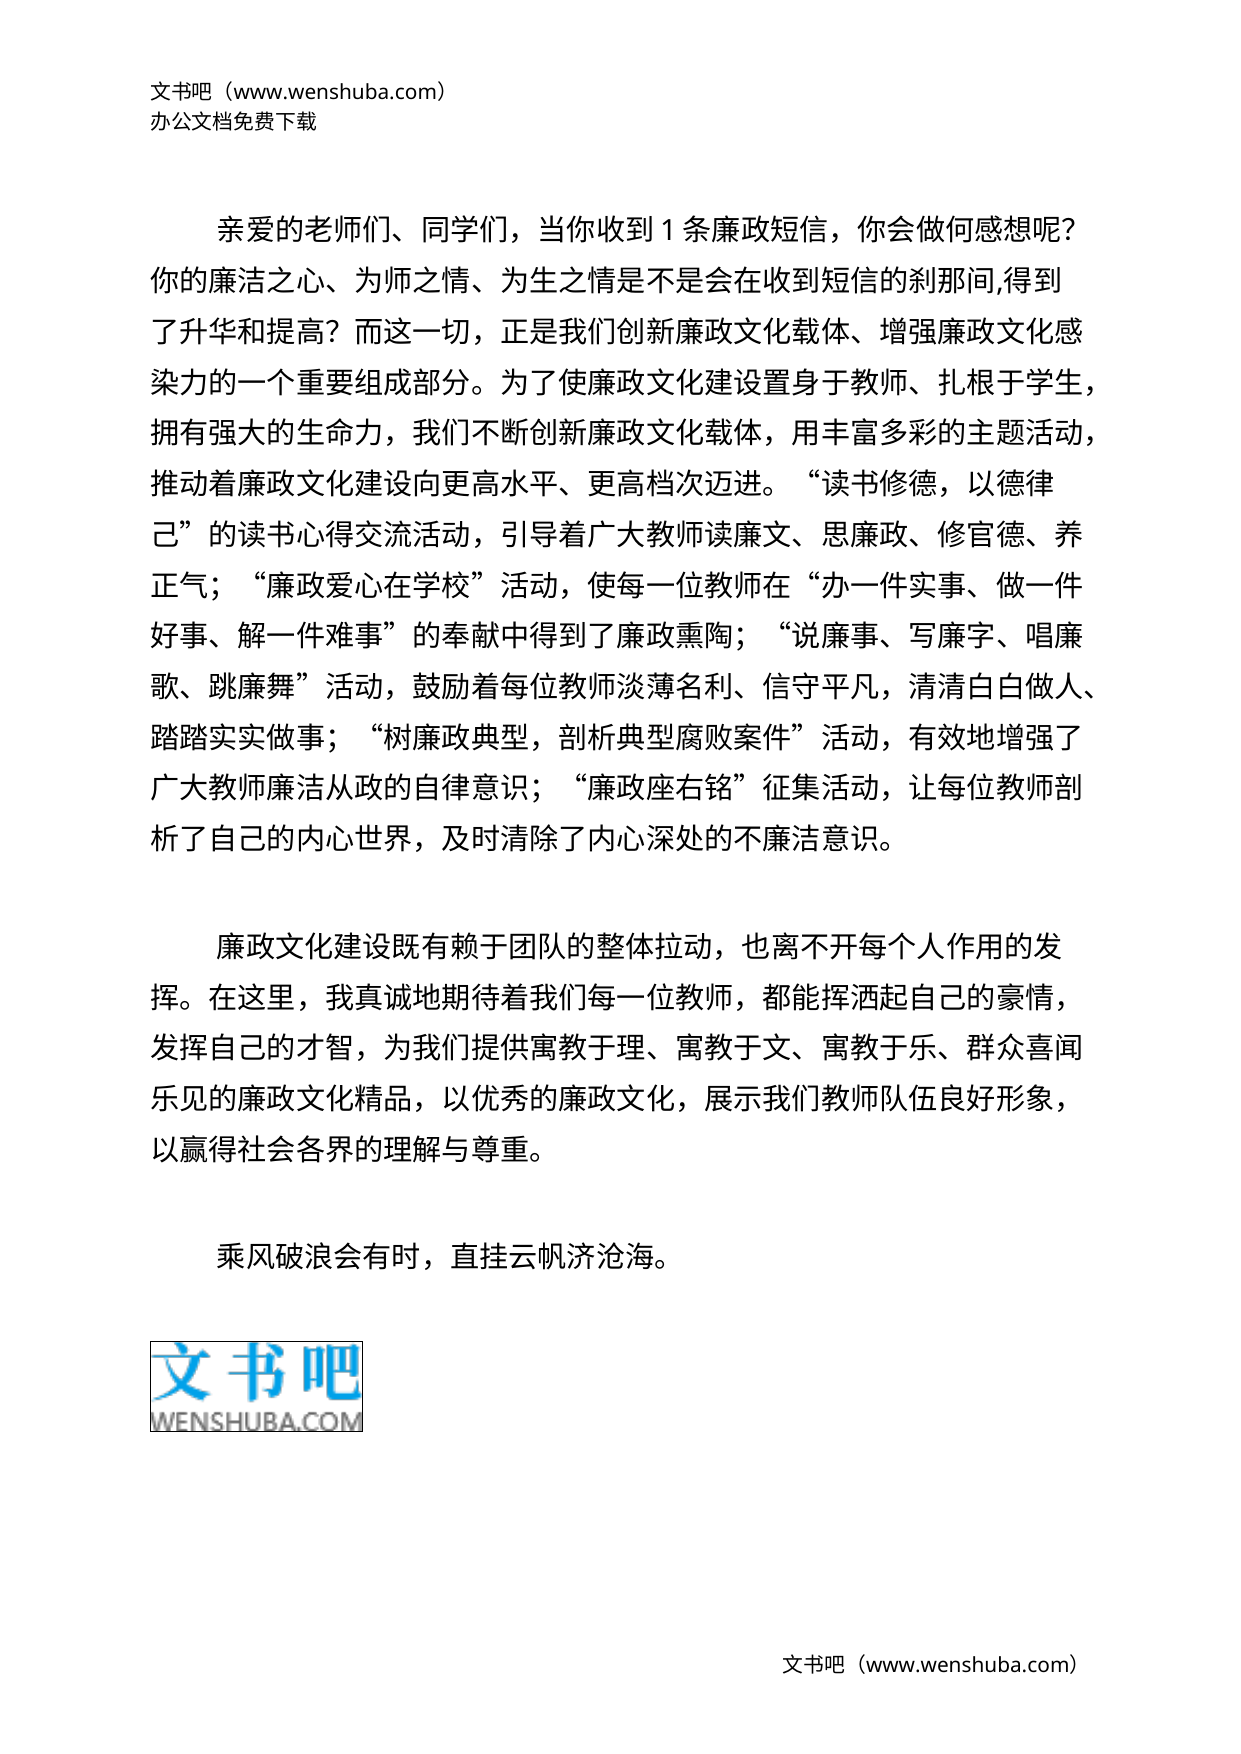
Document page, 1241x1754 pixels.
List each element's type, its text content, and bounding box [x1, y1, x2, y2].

text 廉政文化建设既有赖于团队的整体拉动，也离不开每个人作用的发挥。在这里，我真诚地期待着我们每一位教师，都能挥洒起自己的豪情，发挥自己的才智，为我们提供寓教于理、寓教于文、寓教于乐、群众喜闻乐见的廉政文化精品，以优秀的廉政文化，展示我们教师队伍良好形象，以赢得社会各界的理解与尊重。 [150, 923, 1090, 1169]
picture [151, 1342, 362, 1431]
text 乘风破浪会有时，直挂云帆济沧海。 [150, 1234, 1090, 1276]
text 亲爱的老师们、同学们，当你收到1条廉政短信，你会做何感想呢？你的廉洁之心、为师之情、为生之情是不是会在收到短信的刹那间,得到了升华和提高？而这一切，正是我们创新廉政文化载体、增强廉政文化感染力的一个重要组成部分。为了使廉政文化建设置身于教师、扎根于学生，拥有强大的生命力，我们不断创新廉政文化载体，用丰富多彩的主题活动，推动着廉政文化建设向更高水平、更高档次迈进。“读书修德，以德律己”的读书心得交流活动，引导着广大教师读廉文、思廉政、修官德、养正气；“廉政爱心在学校”活动，使每一位教师在“办一件实事、做一件好事、解一件难事”的奉献中得到了廉政熏陶；“说廉事、写廉字、唱廉歌、跳廉舞”活动，鼓励着每位教师淡薄名利、信守平凡，清清白白做人、踏踏实实做事；“树廉政典型，剖析典型腐败案件”活动，有效地增强了广大教师廉洁从政的自律意识；“廉政座右铭”征集活动，让每位教师剖析了自己的内心世界，及时清除了内心深处的不廉洁意识。 [150, 207, 1090, 858]
